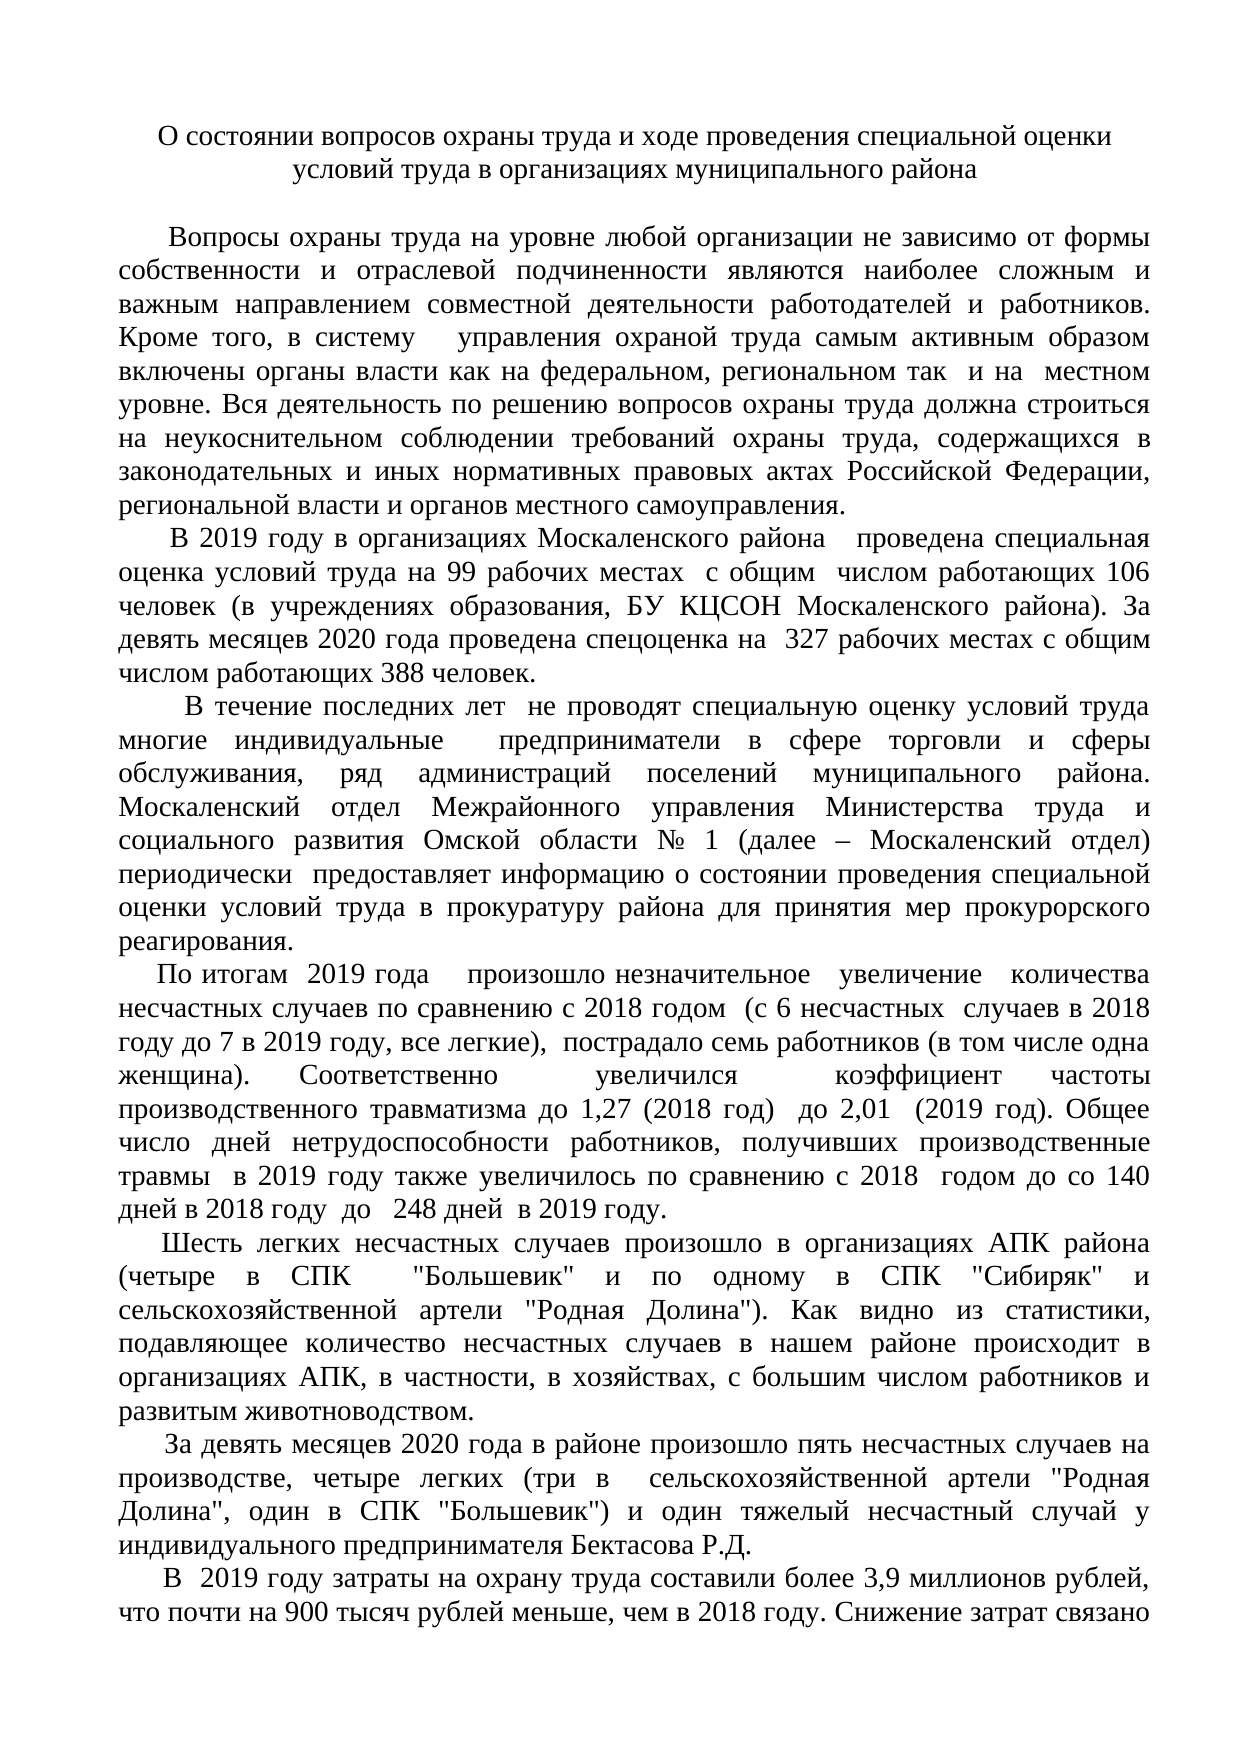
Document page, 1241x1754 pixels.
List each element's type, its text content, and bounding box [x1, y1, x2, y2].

text Вопросы охраны труда на уровне любой организации не зависимо от формы собственности и отраслевой подчиненности являются наиболее сложным и важным направлением совместной деятельности работодателей и работников. Кроме того, в систему управления охраной труда самым активным образом включены органы власти как на федеральном, региональном так и на местном уровне. Вся деятельность по решению вопросов охраны труда должна строиться на неукоснительном соблюдении требований охраны труда, содержащихся в законодательных и иных нормативных правовых актах Российской Федерации, региональной власти и органов местного самоуправления. [118, 219, 1152, 521]
text В течение последних лет не проводят специальную оценку условий труда многие индивидуальные предприниматели в сфере торговли и сферы обслуживания, ряд администраций поселений муниципального района. Москаленский отдел Межрайонного управления Министерства труда и социального развития Омской области № 1 (далее – Москаленский отдел) периодически предоставляет информацию о состоянии проведения специальной оценки условий труда в прокуратуру района для принятия мер прокурорского реагирования. [118, 688, 1152, 957]
text О состоянии вопросов охраны труда и ходе проведения специальной оценки условий труда в организациях муниципального района [118, 118, 1152, 185]
text В 2019 году в организациях Москаленского района проведена специальная оценка условий труда на 99 рабочих местах с общим числом работающих 106 человек (в учреждениях образования, БУ КЦСОН Москаленского района). За девять месяцев 2020 года проведена спецоценка на 327 рабочих местах с общим числом работающих 388 человек. [118, 521, 1152, 688]
text За девять месяцев 2020 года в районе произошло пять несчастных случаев на производстве, четыре легких (три в сельскохозяйственной артели "Родная Долина", один в СПК "Большевик") и один тяжелый несчастный случай у индивидуального предпринимателя Бектасова Р.Д. [118, 1426, 1152, 1560]
text По итогам 2019 года произошло незначительное увеличение количества несчастных случаев по сравнению с 2018 годом (с 6 несчастных случаев в 2018 году до 7 в 2019 году, все легкие), пострадало семь работников (в том числе одна женщина). Соответственно увеличился коэффициент частоты производственного травматизма до 1,27 (2018 год) до 2,01 (2019 год). Общее число дней нетрудоспособности работников, получивших производственные травмы в 2019 году также увеличилось по сравнению с 2018 годом до со 140 дней в 2018 году до 248 дней в 2019 году. [118, 957, 1152, 1225]
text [118, 1560, 1152, 1627]
text Шесть легких несчастных случаев произошло в организациях АПК района (четыре в СПК "Большевик" и по одному в СПК "Сибиряк" и сельскохозяйственной артели "Родная Долина"). Как видно из статистики, подавляющее количество несчастных случаев в нашем районе происходит в организациях АПК, в частности, в хозяйствах, с большим числом работников и развитым животноводством. [118, 1225, 1152, 1426]
